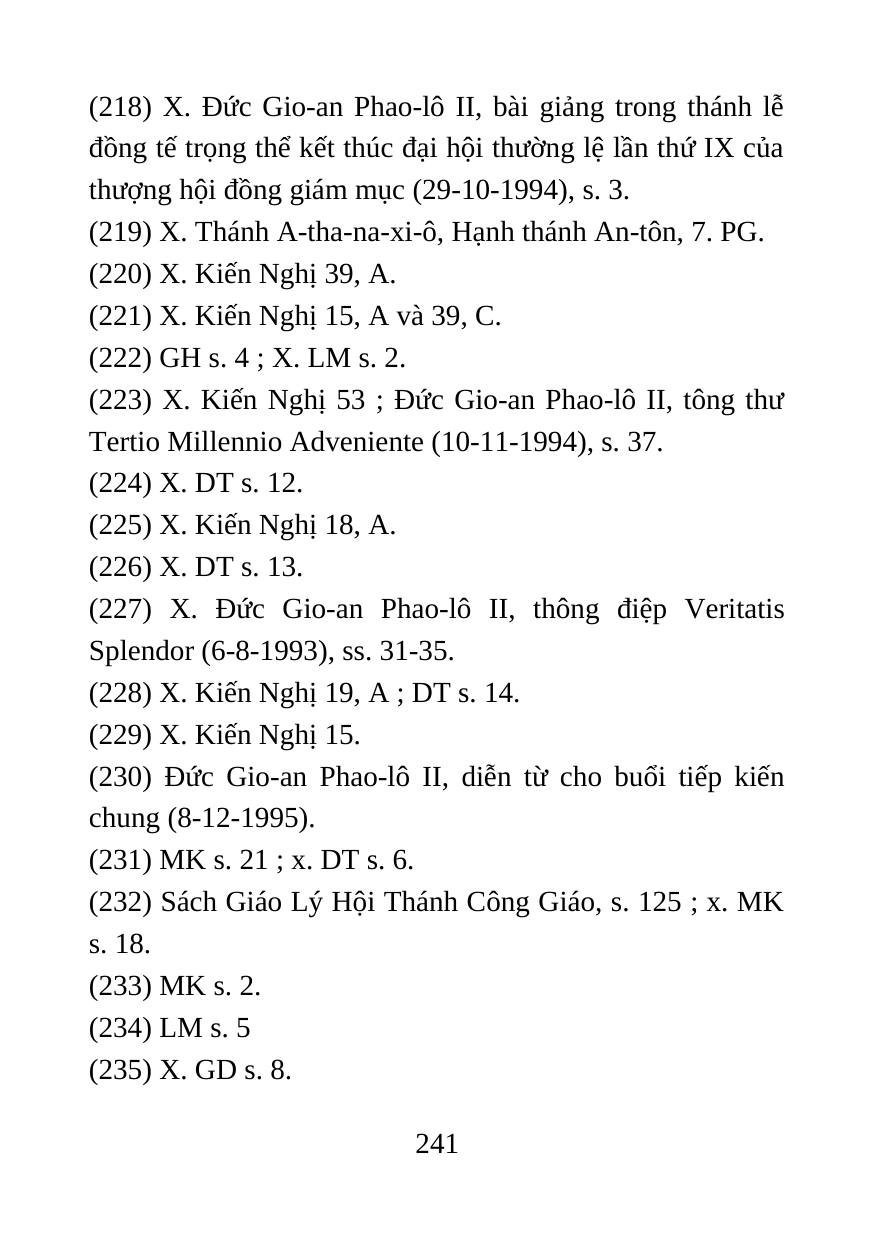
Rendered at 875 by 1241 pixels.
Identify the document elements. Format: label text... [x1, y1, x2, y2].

text (229) X. Kiến Nghị 15. [89, 717, 785, 750]
text (235) X. GD s. 8. [89, 1052, 785, 1085]
text (234) LM s. 5 [89, 1010, 785, 1043]
text (233) MK s. 2. [89, 968, 785, 1002]
text (225) X. Kiến Nghị 18, A. [89, 507, 785, 541]
text (230) Đức Gio-an Phao-lô II, diễn từ cho buổi tiếp kiến chung (8-12-1995). [89, 759, 785, 834]
text (224) X. DT s. 12. [89, 466, 785, 499]
text (220) X. Kiến Nghị 39, A. [89, 256, 785, 290]
text (227) X. Đức Gio-an Phao-lô II, thông điệp Veritatis Splendor (6-8-1993), ss. 31-35. [89, 591, 785, 667]
text (223) X. Kiến Nghị 53 ; Đức Gio-an Phao-lô II, tông thư Tertio Millennio Adveniente (10-11-1994), s. 37. [89, 382, 785, 457]
text (226) X. DT s. 13. [89, 549, 785, 583]
text (231) MK s. 21 ; x. DT s. 6. [89, 842, 785, 876]
text (228) X. Kiến Nghị 19, A ; DT s. 14. [89, 675, 785, 708]
text (221) X. Kiến Nghị 15, A và 39, C. [89, 298, 785, 332]
text (222) GH s. 4 ; X. LM s. 2. [89, 340, 785, 373]
text (219) X. Thánh A-tha-na-xi-ô, Hạnh thánh An-tôn, 7. PG. [89, 214, 785, 248]
text (218) X. Đức Gio-an Phao-lô II, bài giảng trong thánh lễ đồng tế trọng thể kết thúc đại hội thường lệ lần thứ IX của thượng hội đồng giám mục (29-10-1994), s. 3. [89, 89, 785, 206]
text (232) Sách Giáo Lý Hội Thánh Công Giáo, s. 125 ; x. MK s. 18. [89, 884, 785, 960]
